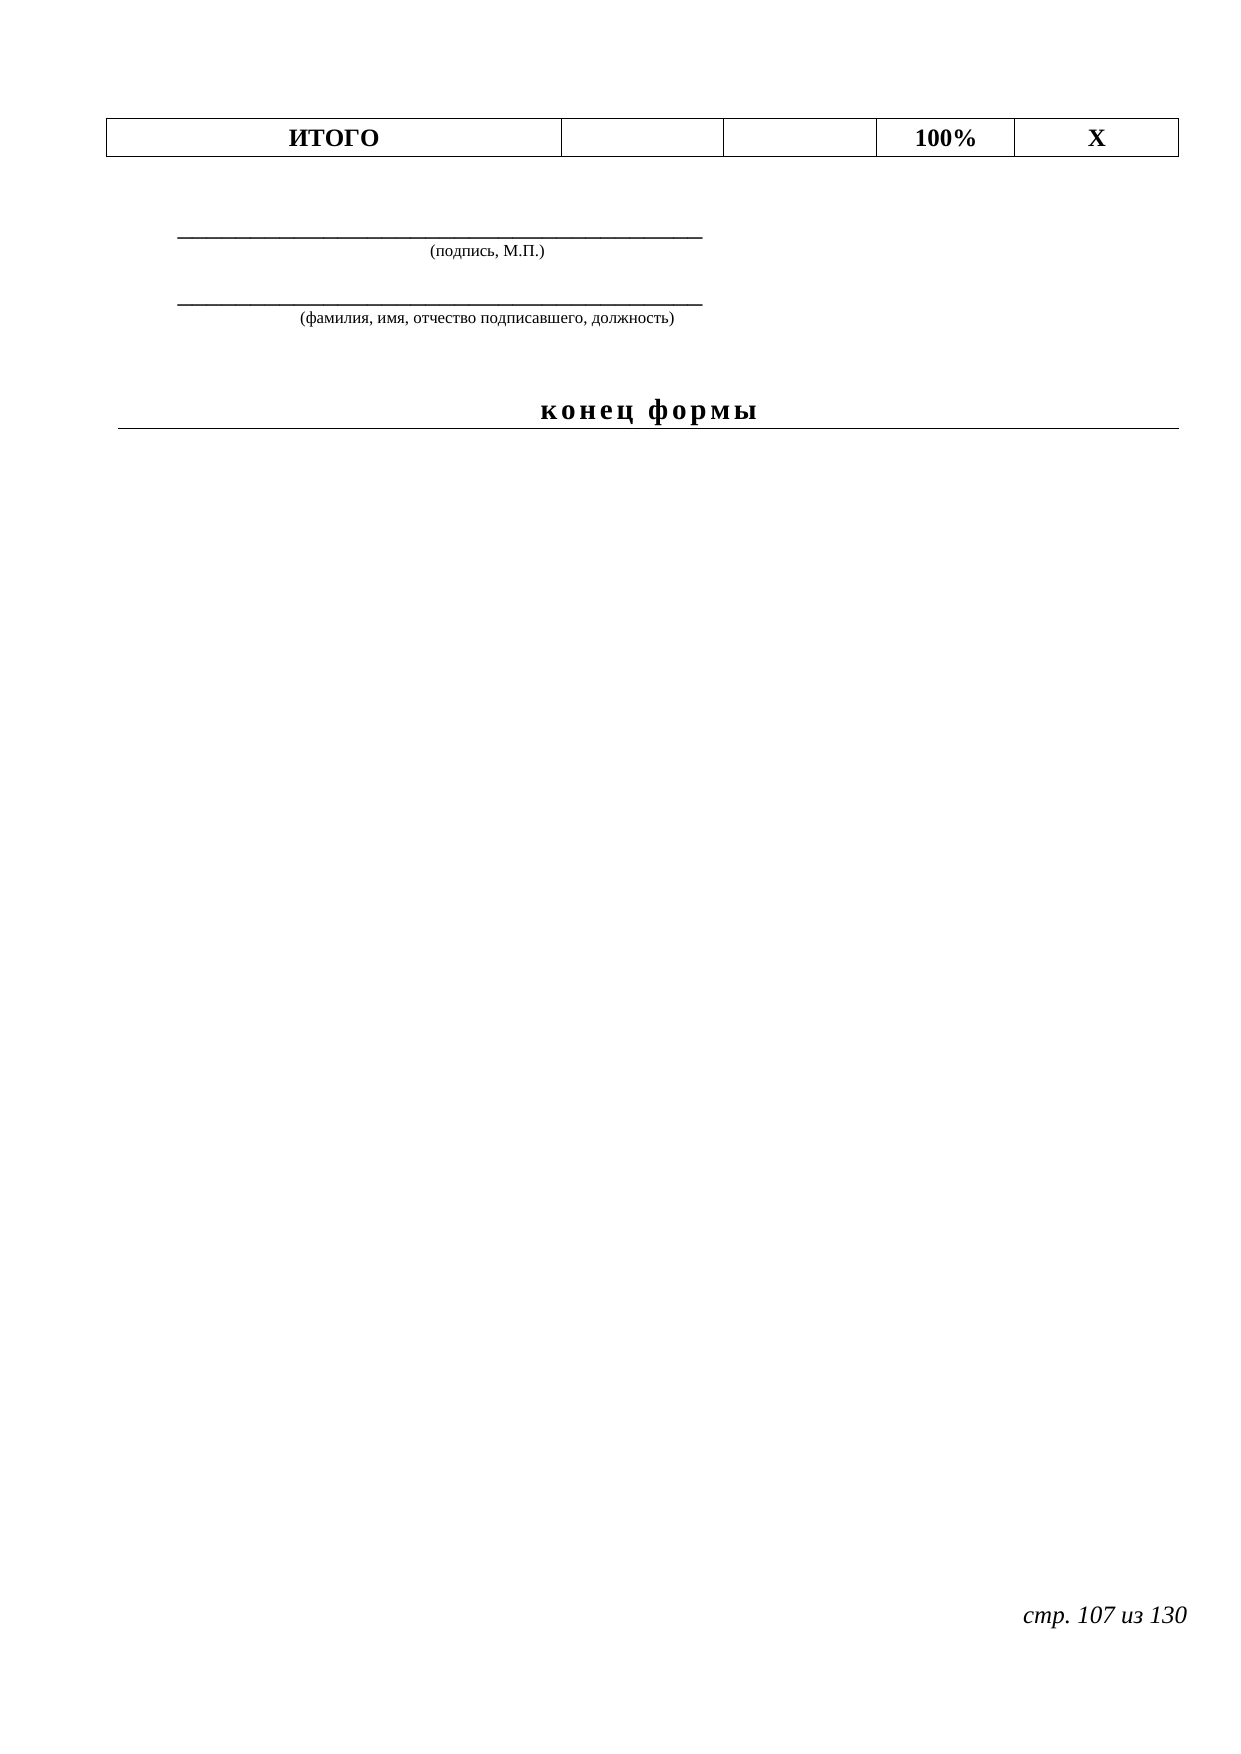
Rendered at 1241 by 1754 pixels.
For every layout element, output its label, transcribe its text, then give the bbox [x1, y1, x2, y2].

text ____________________________________ [118, 208, 1181, 241]
table_cell [724, 119, 876, 156]
table_cell [562, 119, 723, 156]
table_cell ИТОГО [107, 119, 561, 156]
text (подпись, М.П.) [118, 241, 797, 275]
table_cell 100% [877, 119, 1014, 156]
table_cell Х [1015, 119, 1178, 156]
text (фамилия, имя, отчество подписавшего, должность) [118, 308, 797, 342]
text конец формы [118, 392, 1179, 428]
text ____________________________________ [118, 275, 1181, 308]
